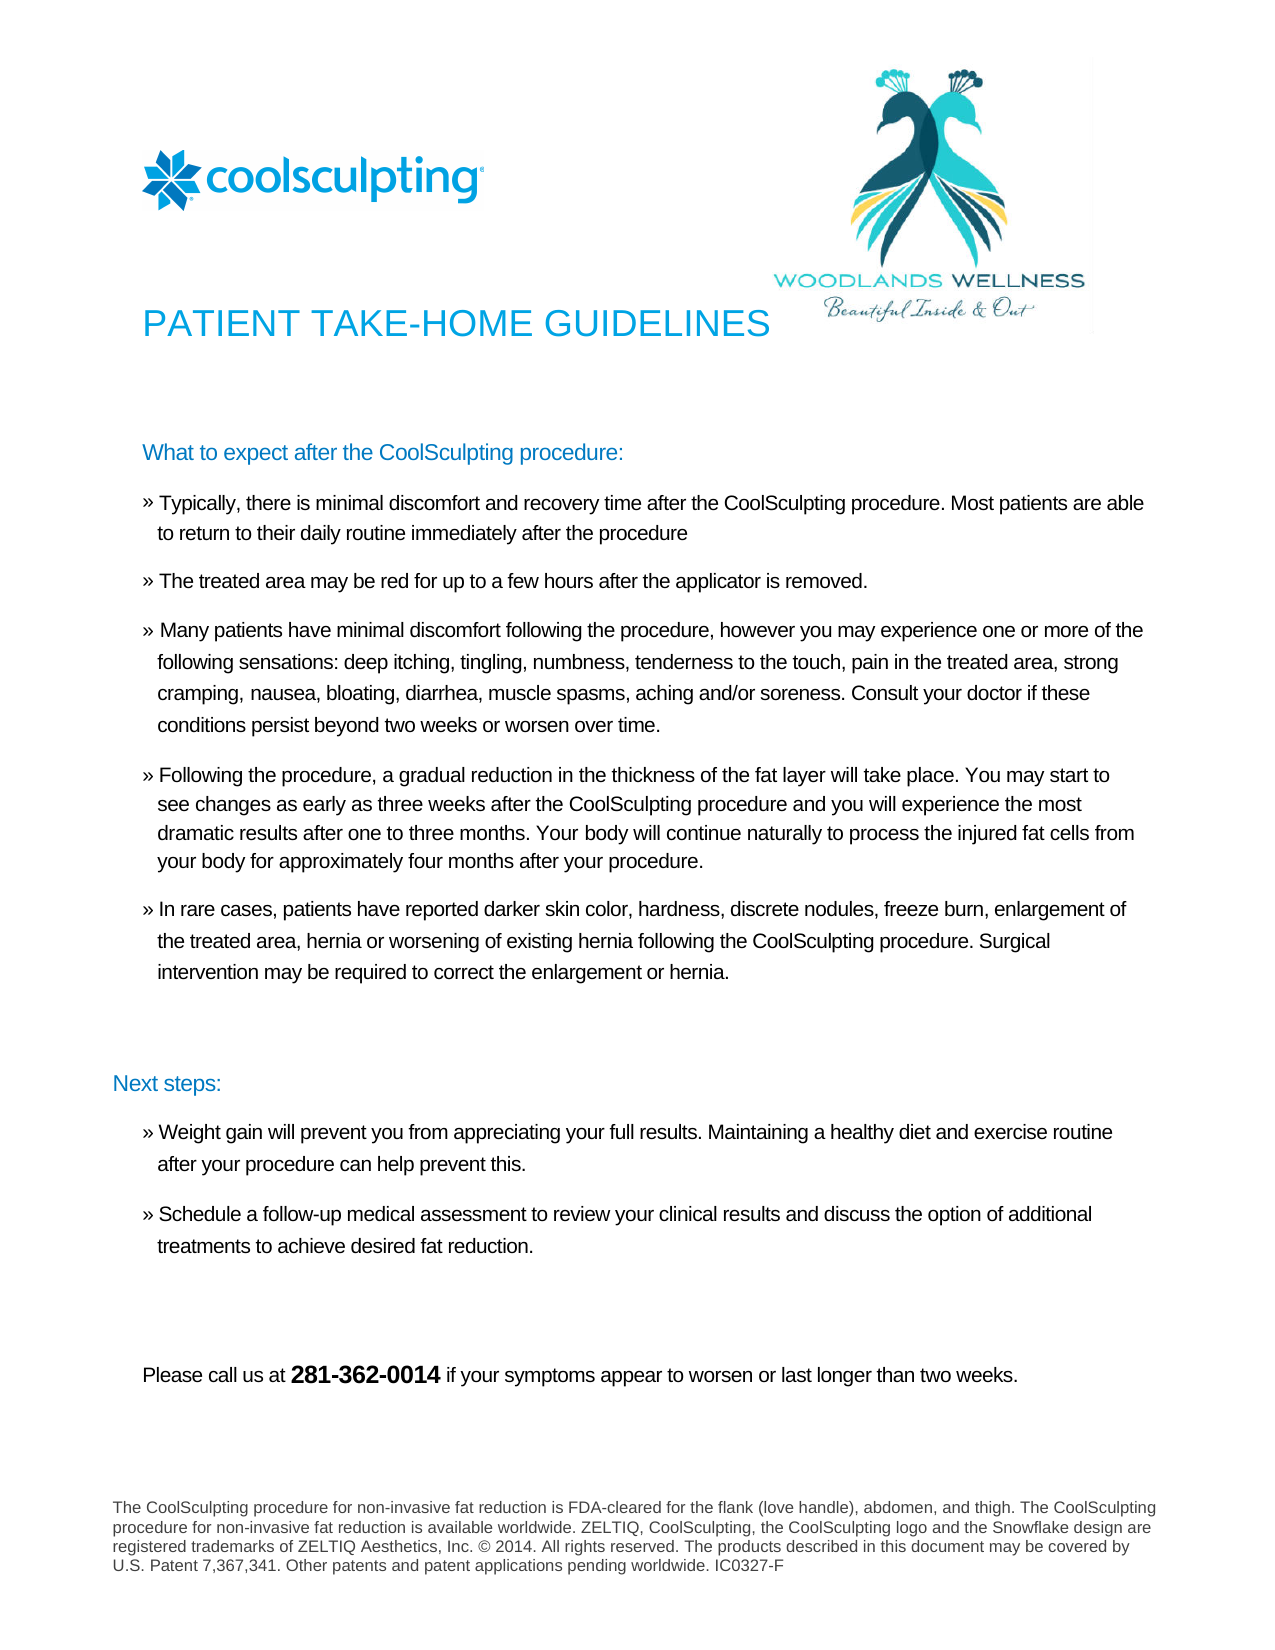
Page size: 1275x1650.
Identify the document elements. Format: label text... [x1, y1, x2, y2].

picture [765, 57, 1094, 302]
text Please call us at 281-362-0014 if your symptoms appear to worsen or last longer than two weeks. [142, 1360, 1145, 1389]
text » Many patients have minimal discomfort following the procedure, however you may experience one or more of the following sensations: deep itching, tingling, numbness, tenderness to the touch, pain in the treated area, strong cramping, nausea, bloating, diarrhea, muscle spasms, aching and/or soreness. Consult your doctor if these conditions persist beyond two weeks or worsen over time. [142, 618, 1145, 739]
text » In rare cases, patients have reported darker skin color, hardness, discrete nodules, freeze burn, enlargement of the treated area, hernia or worsening of existing hernia following the CoolSculpting procedure. Surgical intervention may be required to correct the enlargement or hernia. [142, 897, 1145, 986]
text What to expect after the CoolSculpting procedure: [142, 439, 1145, 465]
text » Typically, there is minimal discomfort and recovery time after the CoolSculpting procedure. Most patients are able to return to their daily routine immediately after the procedure [142, 489, 1145, 544]
text » Schedule a follow-up medical assessment to review your clinical results and discuss the option of additional treatments to achieve desired fat reduction. [142, 1202, 1145, 1260]
text » The treated area may be red for up to a few hours after the applicator is removed. [142, 568, 1145, 594]
text Next steps: [112, 1070, 1145, 1096]
picture [142, 150, 484, 211]
text » Weight gain will prevent you from appreciating your full results. Maintaining a healthy diet and exercise routine after your procedure can help prevent this. [142, 1120, 1145, 1178]
text » Following the procedure, a gradual reduction in the thickness of the fat layer will take place. You may start to see changes as early as three weeks after the CoolSculpting procedure and you will experience the most dramatic results after one to three months. Your body will continue naturally to process the injured fat cells from your body for approximately four months after your procedure. [142, 763, 1145, 873]
text Patient Take-home GUidelines [142, 302, 1145, 345]
